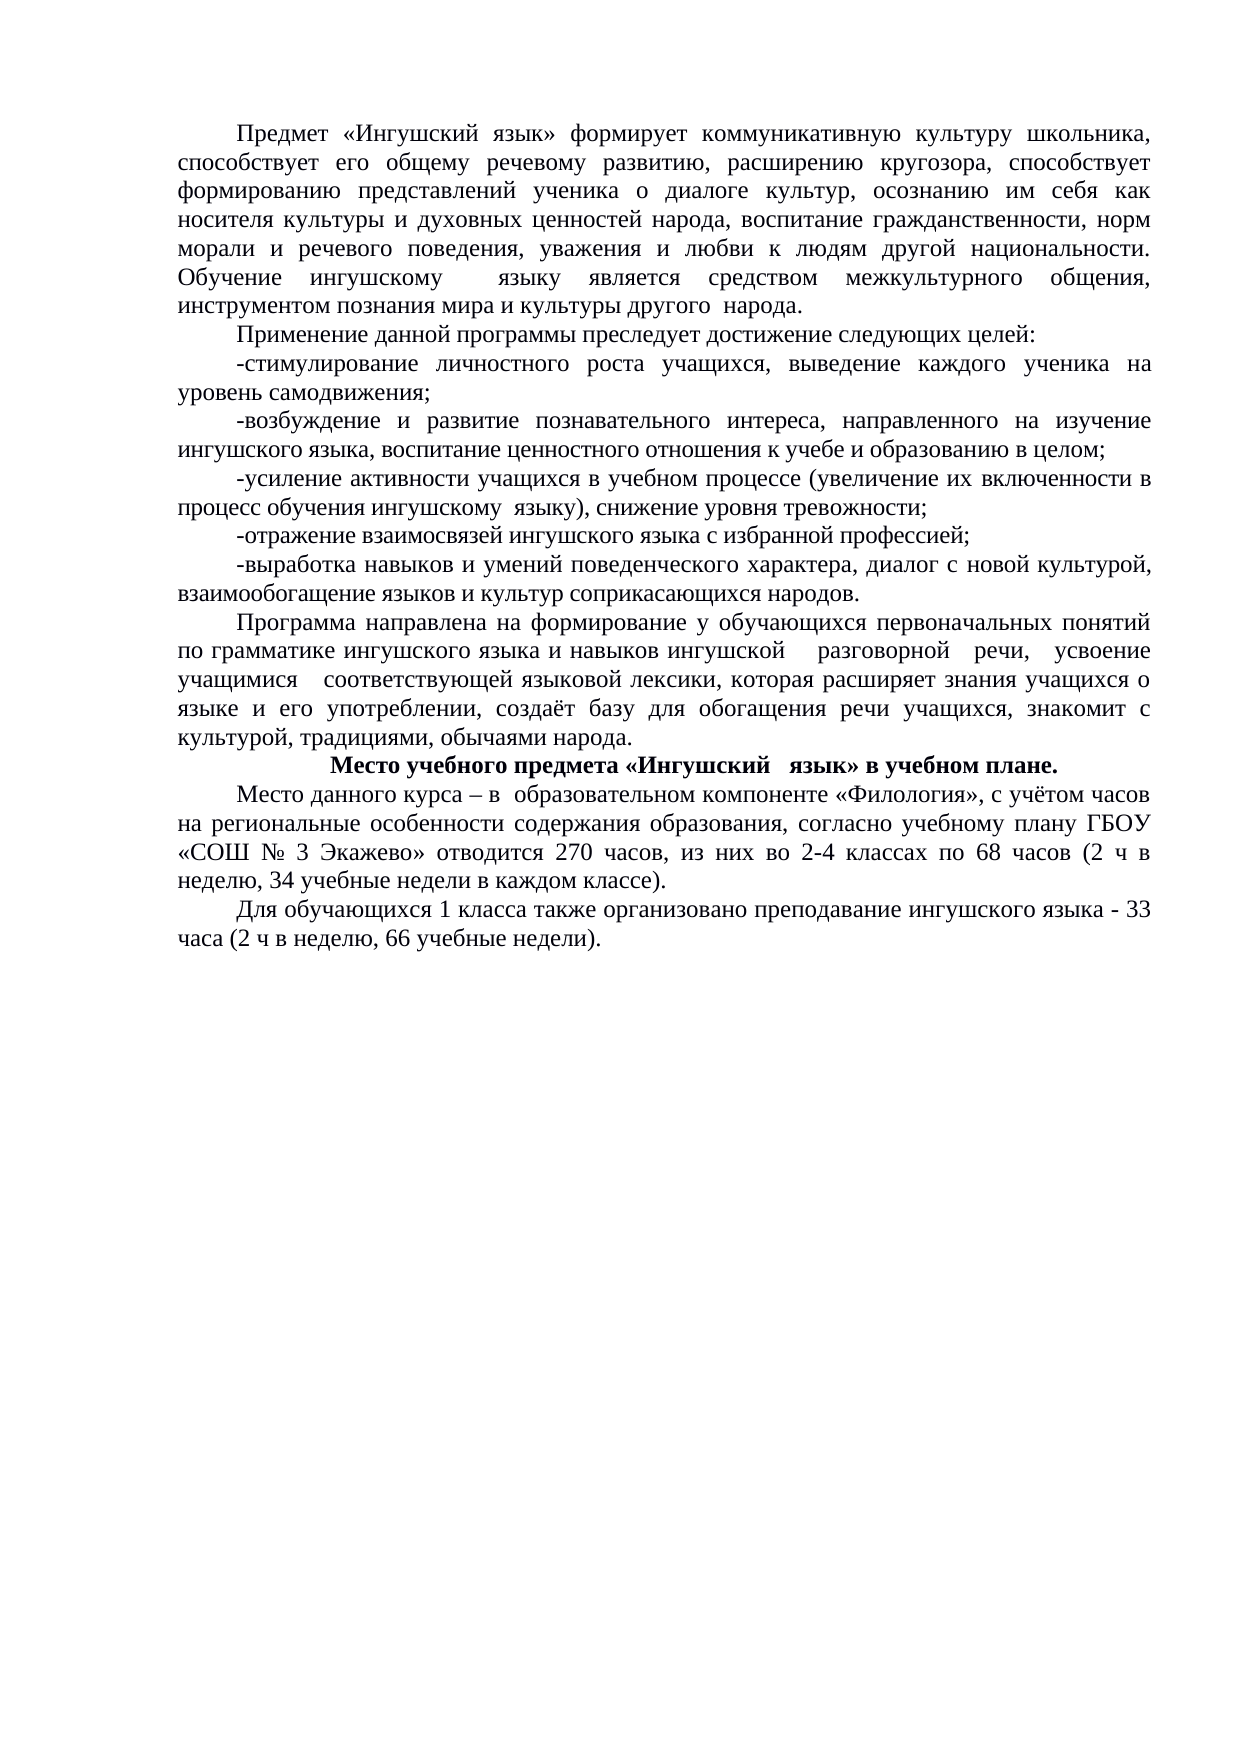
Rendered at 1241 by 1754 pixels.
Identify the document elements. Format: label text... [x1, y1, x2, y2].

text Предмет «Ингушский язык» формирует коммуникативную культуру школьника, способствует его общему речевому развитию, расширению кругозора, способствует формированию представлений ученика о диалоге культур, осознанию им себя как носителя культуры и духовных ценностей народа, воспитание гражданственности, норм морали и речевого поведения, уважения и любви к людям другой национальности. Обучение ингушскому языку является средством межкультурного общения, инструментом познания мира и культуры другого народа. [177, 118, 1152, 319]
text -отражение взаимосвязей ингушского языка с избранной профессией; [177, 521, 1152, 549]
text Применение данной программы преследует достижение следующих целей: [177, 319, 1152, 348]
text -усиление активности учащихся в учебном процессе (увеличение их включенности в процесс обучения ингушскому языку), снижение уровня тревожности; [177, 463, 1152, 521]
text Для обучающихся 1 класса также организовано преподавание ингушского языка - 33 часа (2 ч в неделю, 66 учебные недели). [177, 894, 1152, 952]
text -стимулирование личностного роста учащихся, выведение каждого ученика на уровень самодвижения; [177, 348, 1152, 406]
text Место учебного предмета «Ингушский язык» в учебном плане. [177, 751, 1152, 779]
text Программа направлена на формирование у обучающихся первоначальных понятий по грамматике ингушского языка и навыков ингушской разговорной речи, усвоение учащимися соответствующей языковой лексики, которая расширяет знания учащихся о языке и его употреблении, создаёт базу для обогащения речи учащихся, знакомит с культурой, традициями, обычаями народа. [177, 607, 1152, 751]
text -возбуждение и развитие познавательного интереса, направленного на изучение ингушского языка, воспитание ценностного отношения к учебе и образованию в целом; [177, 406, 1152, 463]
text -выработка навыков и умений поведенческого характера, диалог с новой культурой, взаимообогащение языков и культур соприкасающихся народов. [177, 549, 1152, 607]
text Место данного курса – в образовательном компоненте «Филология», с учётом часов на региональные особенности содержания образования, согласно учебному плану ГБОУ «СОШ № 3 Экажево» отводится 270 часов, из них во 2-4 классах по 68 часов (2 ч в неделю, 34 учебные недели в каждом классе). [177, 779, 1152, 894]
